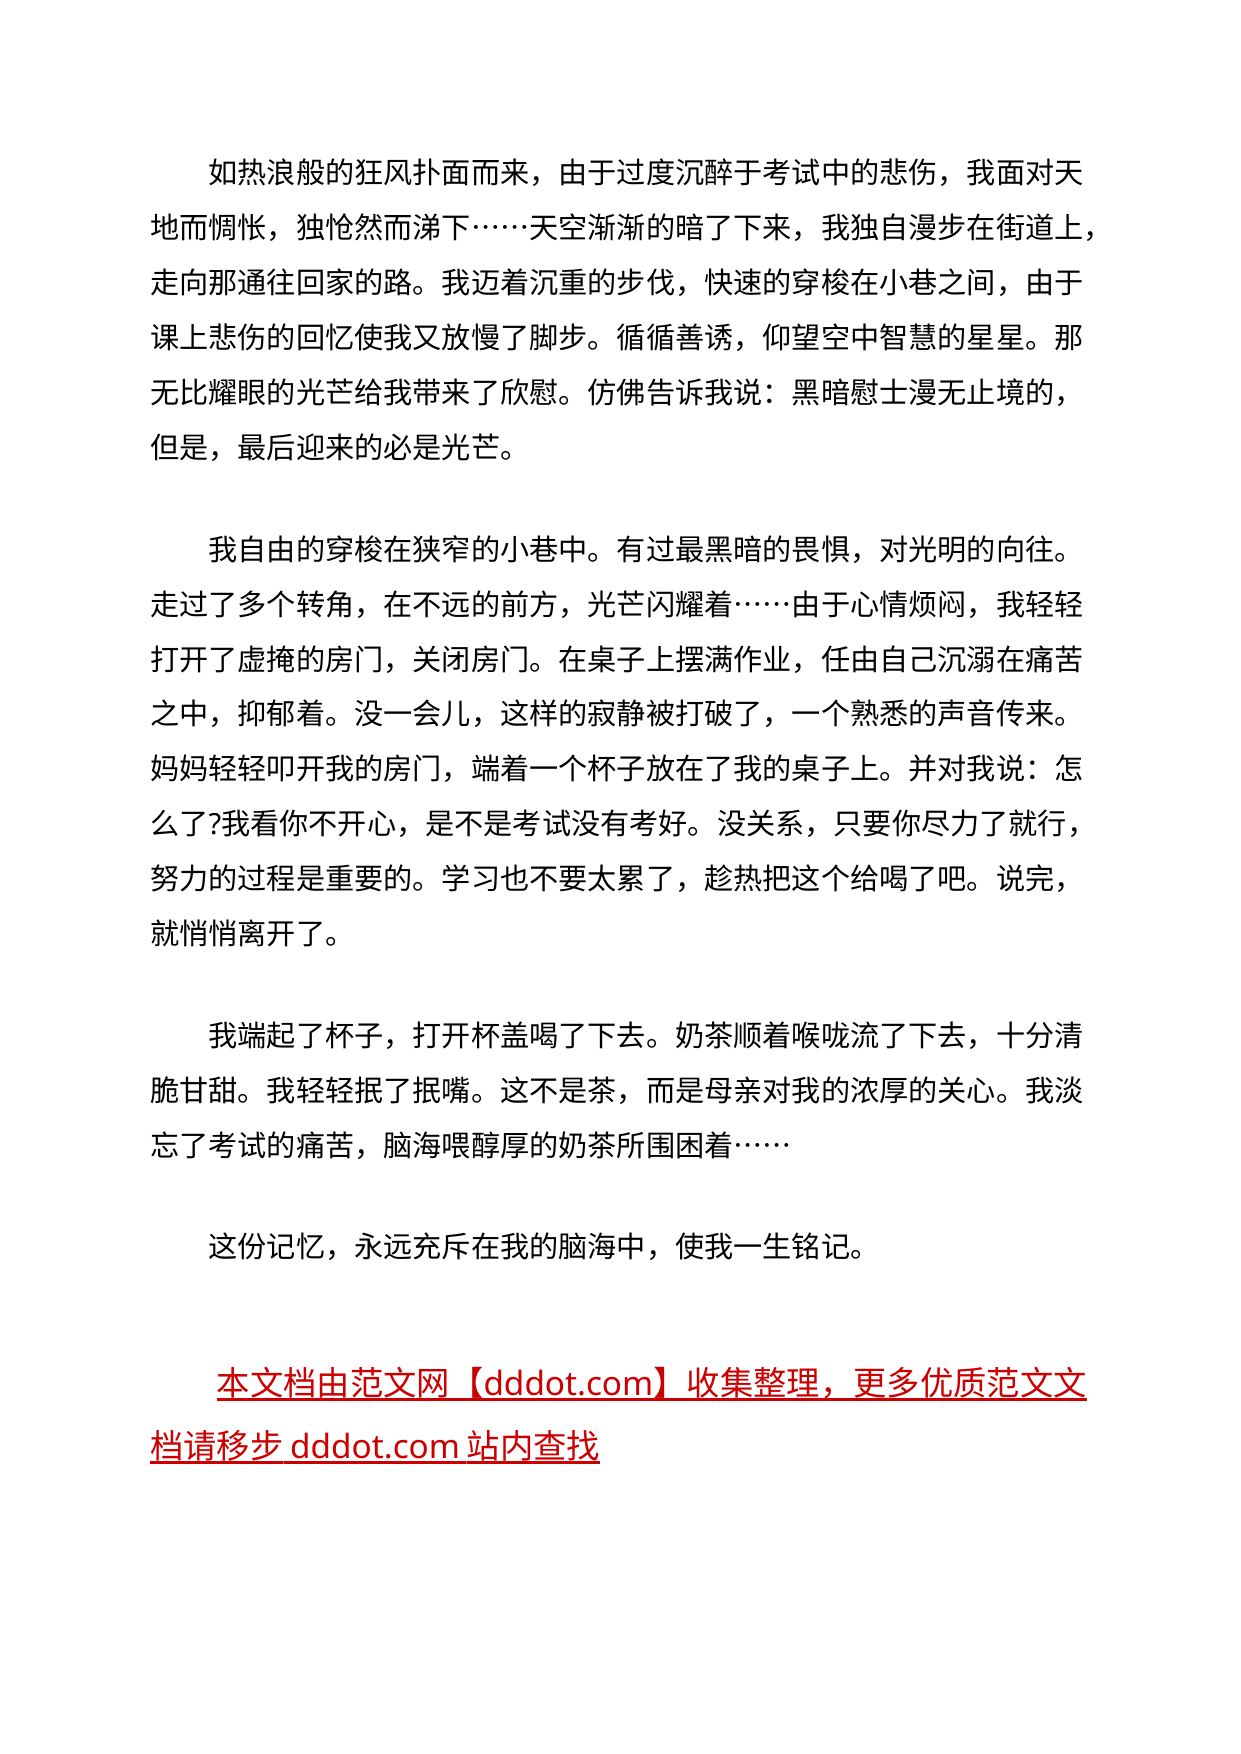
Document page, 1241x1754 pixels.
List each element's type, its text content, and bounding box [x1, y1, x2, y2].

text 本文档由范文网【dddot.com】收集整理，更多优质范文文档请移步dddot.com站内查找 [150, 1357, 1090, 1468]
text 如热浪般的狂风扑面而来，由于过度沉醉于考试中的悲伤，我面对天地而惆怅，独怆然而涕下……天空渐渐的暗了下来，我独自漫步在街道上，走向那通往回家的路。我迈着沉重的步伐，快速的穿梭在小巷之间，由于课上悲伤的回忆使我又放慢了脚步。循循善诱，仰望空中智慧的星星。那无比耀眼的光芒给我带来了欣慰。仿佛告诉我说：黑暗慰士漫无止境的，但是，最后迎来的必是光芒。 [150, 150, 1090, 467]
text 我自由的穿梭在狭窄的小巷中。有过最黑暗的畏惧，对光明的向往。走过了多个转角，在不远的前方，光芒闪耀着……由于心情烦闷，我轻轻打开了虚掩的房门，关闭房门。在桌子上摆满作业，任由自己沉溺在痛苦之中，抑郁着。没一会儿，这样的寂静被打破了，一个熟悉的声音传来。妈妈轻轻叩开我的房门，端着一个杯子放在了我的桌子上。并对我说：怎么了?我看你不开心，是不是考试没有考好。没关系，只要你尽力了就行，努力的过程是重要的。学习也不要太累了，趁热把这个给喝了吧。说完，就悄悄离开了。 [150, 526, 1090, 953]
text 这份记忆，永远充斥在我的脑海中，使我一生铭记。 [150, 1224, 1090, 1266]
text 我端起了杯子，打开杯盖喝了下去。奶茶顺着喉咙流了下去，十分清脆甘甜。我轻轻抿了抿嘴。这不是茶，而是母亲对我的浓厚的关心。我淡忘了考试的痛苦，脑海喂醇厚的奶茶所围困着…… [150, 1012, 1090, 1164]
